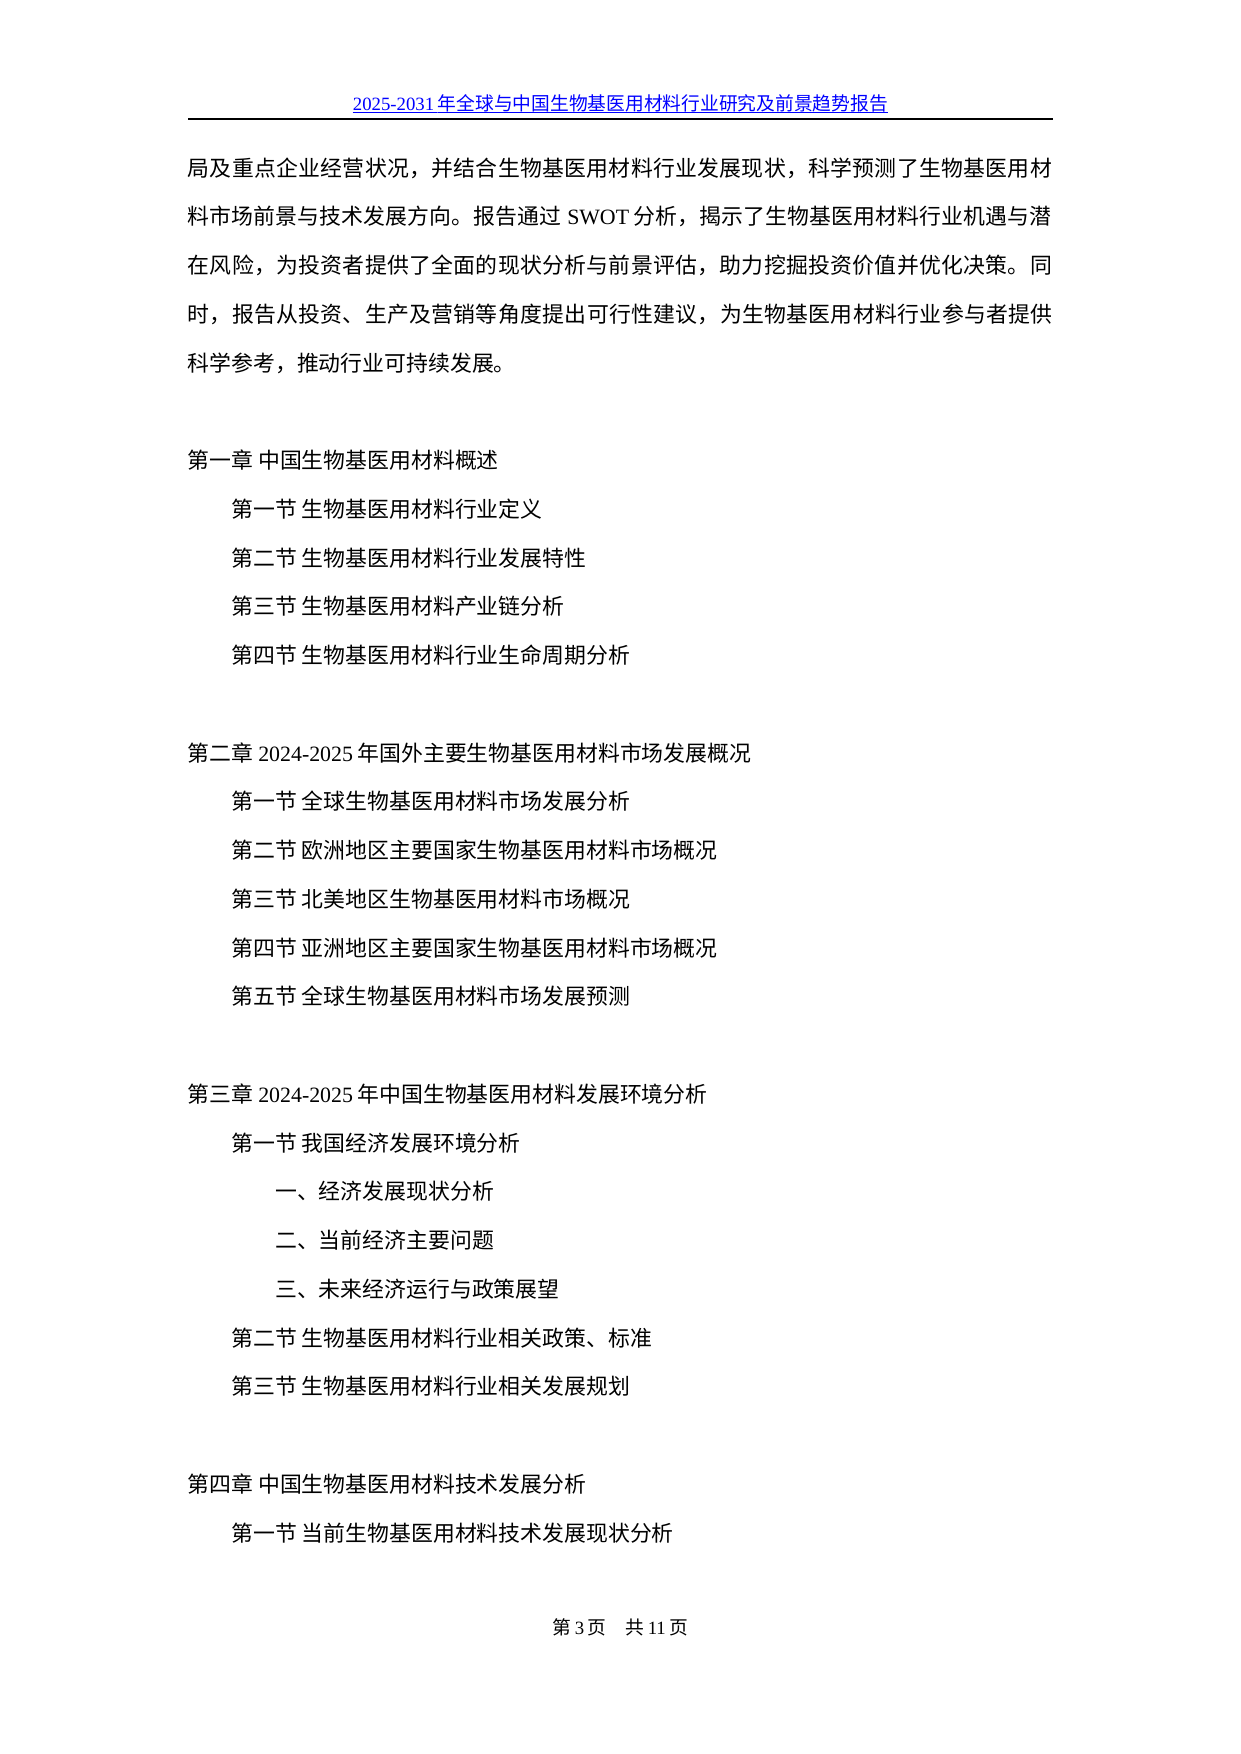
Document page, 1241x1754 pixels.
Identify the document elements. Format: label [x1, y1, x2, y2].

text [187, 150, 1053, 1548]
